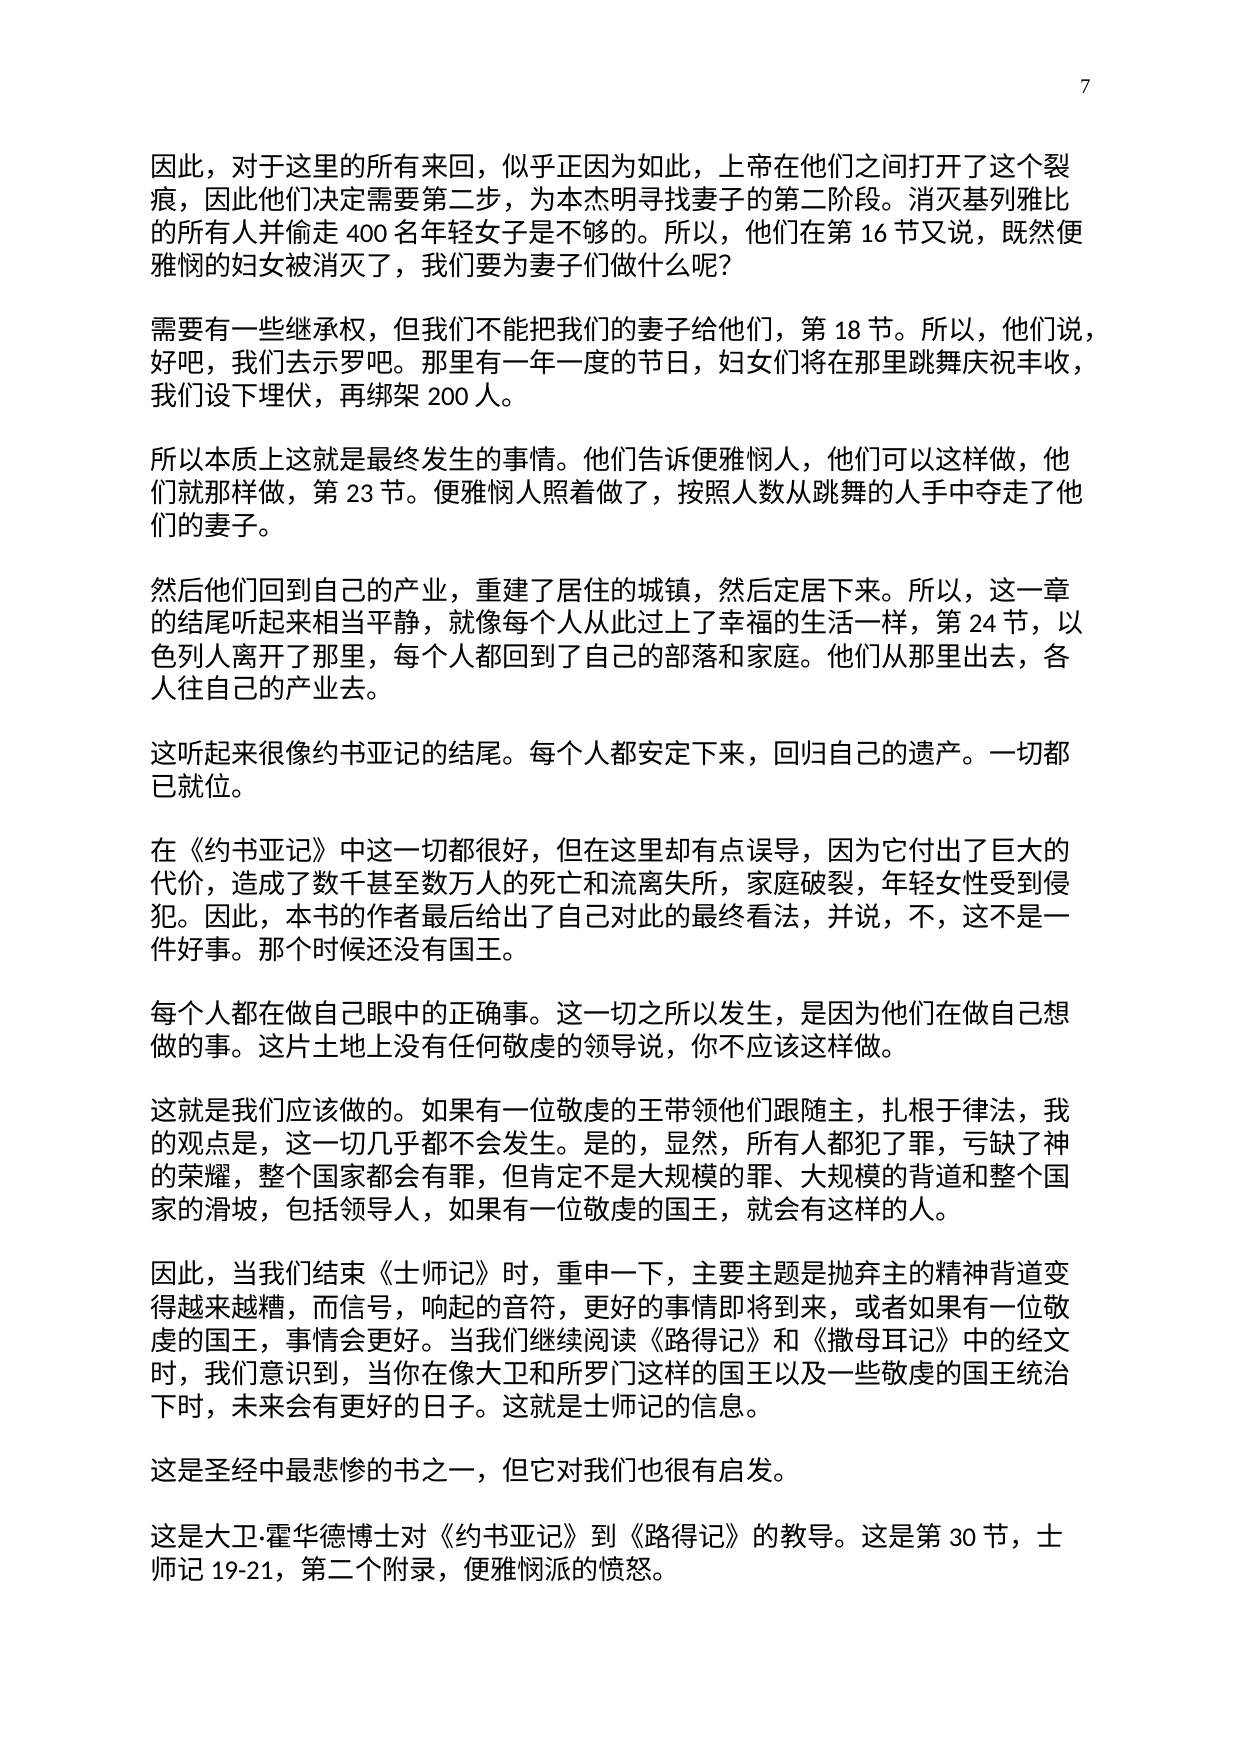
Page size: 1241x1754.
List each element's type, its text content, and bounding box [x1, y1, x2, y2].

text 因此，当我们结束《士师记》时，重申一下，主要主题是抛弃主的精神背道变得越来越糟，而信号，响起的音符，更好的事情即将到来，或者如果有一位敬虔的国王，事情会更好。当我们继续阅读《路得记》和《撒母耳记》中的经文时，我们意识到，当你在像大卫和所罗门这样的国王以及一些敬虔的国王统治下时，未来会有更好的日子。这就是士师记的信息。 [150, 1258, 1090, 1423]
text 需要有一些继承权，但我们不能把我们的妻子给他们，第 18 节。所以，他们说，好吧，我们去示罗吧。那里有一年一度的节日，妇女们将在那里跳舞庆祝丰收，我们设下埋伏，再绑架 200 人。 [150, 313, 1090, 412]
text 这听起来很像约书亚记的结尾。每个人都安定下来，回归自己的遗产。一切都已就位。 [150, 737, 1090, 803]
text 每个人都在做自己眼中的正确事。这一切之所以发生，是因为他们在做自己想做的事。这片土地上没有任何敬虔的领导说，你不应该这样做。 [150, 997, 1090, 1063]
text 在《约书亚记》中这一切都很好，但在这里却有点误导，因为它付出了巨大的代价，造成了数千甚至数万人的死亡和流离失所，家庭破裂，年轻女性受到侵犯。因此，本书的作者最后给出了自己对此的最终看法，并说，不，这不是一件好事。那个时候还没有国王。 [150, 834, 1090, 966]
text 因此，对于这里的所有来回，似乎正因为如此，上帝在他们之间打开了这个裂痕，因此他们决定需要第二步，为本杰明寻找妻子的第二阶段。消灭基列雅比的所有人并偷走 400 名年轻女子是不够的。所以，他们在第 16 节又说，既然便雅悯的妇女被消灭了，我们要为妻子们做什么呢？ [150, 150, 1090, 282]
text 这是大卫·霍华德博士对《约书亚记》到《路得记》的教导。这是第 30 节，士师记 19-21，第二个附录，便雅悯派的愤怒。 [150, 1520, 1090, 1586]
text 这是圣经中最悲惨的书之一，但它对我们也很有启发。 [150, 1454, 1090, 1487]
text 所以本质上这就是最终发生的事情。他们告诉便雅悯人，他们可以这样做，他们就那样做，第 23 节。便雅悯人照着做了，按照人数从跳舞的人手中夺走了他们的妻子。 [150, 443, 1090, 542]
text 然后他们回到自己的产业，重建了居住的城镇，然后定居下来。所以，这一章的结尾听起来相当平静，就像每个人从此过上了幸福的生活一样，第 24 节，以色列人离开了那里，每个人都回到了自己的部落和家庭。他们从那里出去，各人往自己的产业去。 [150, 574, 1090, 706]
text 这就是我们应该做的。如果有一位敬虔的王带领他们跟随主，扎根于律法，我的观点是，这一切几乎都不会发生。是的，显然，所有人都犯了罪，亏缺了神的荣耀，整个国家都会有罪，但肯定不是大规模的罪、大规模的背道和整个国家的滑坡，包括领导人，如果有一位敬虔的国王，就会有这样的人。 [150, 1094, 1090, 1227]
